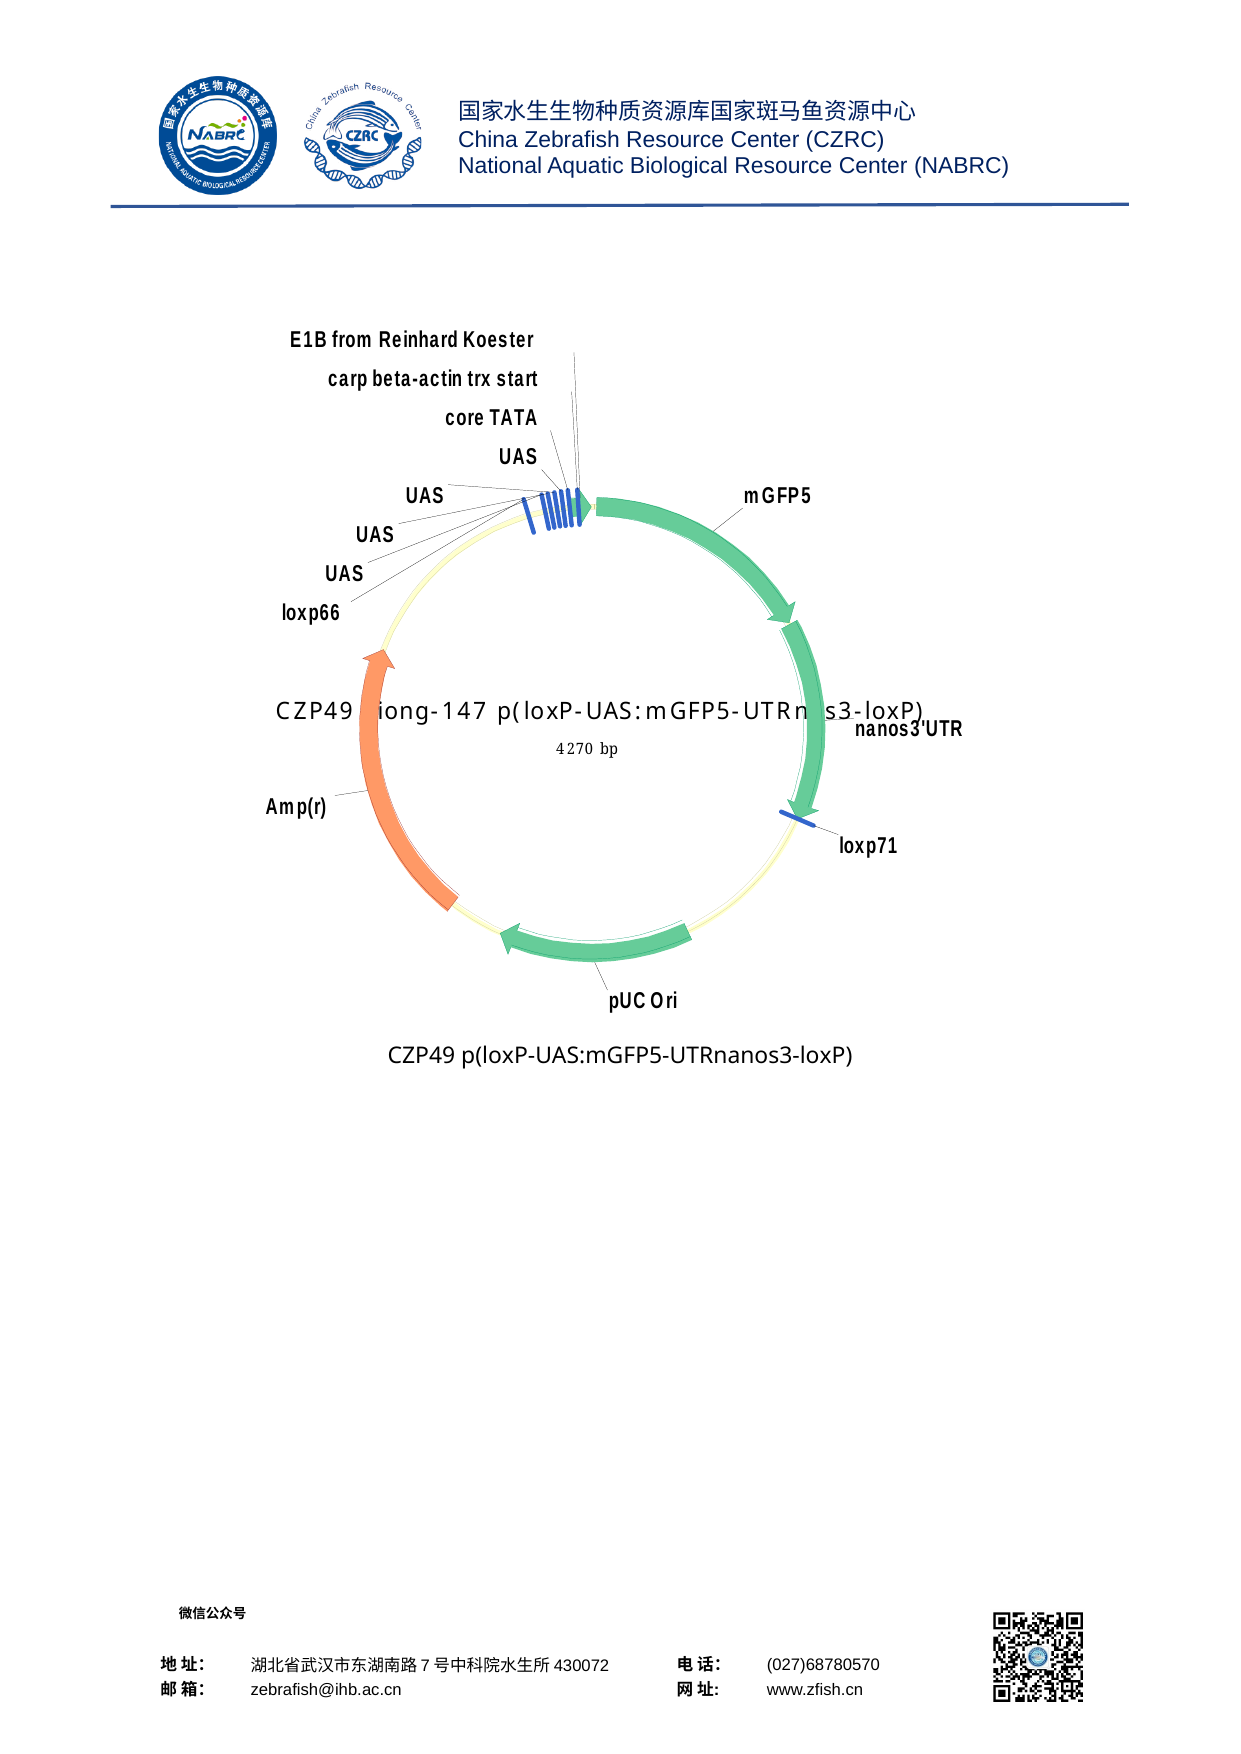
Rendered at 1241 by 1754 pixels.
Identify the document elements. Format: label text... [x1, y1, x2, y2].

picture [990, 1609, 1085, 1706]
picture [303, 82, 422, 190]
picture [158, 76, 277, 195]
text CZP49 p(loxP-UAS:mGFP5-UTRnanos3-loxP) [148, 1038, 1092, 1071]
